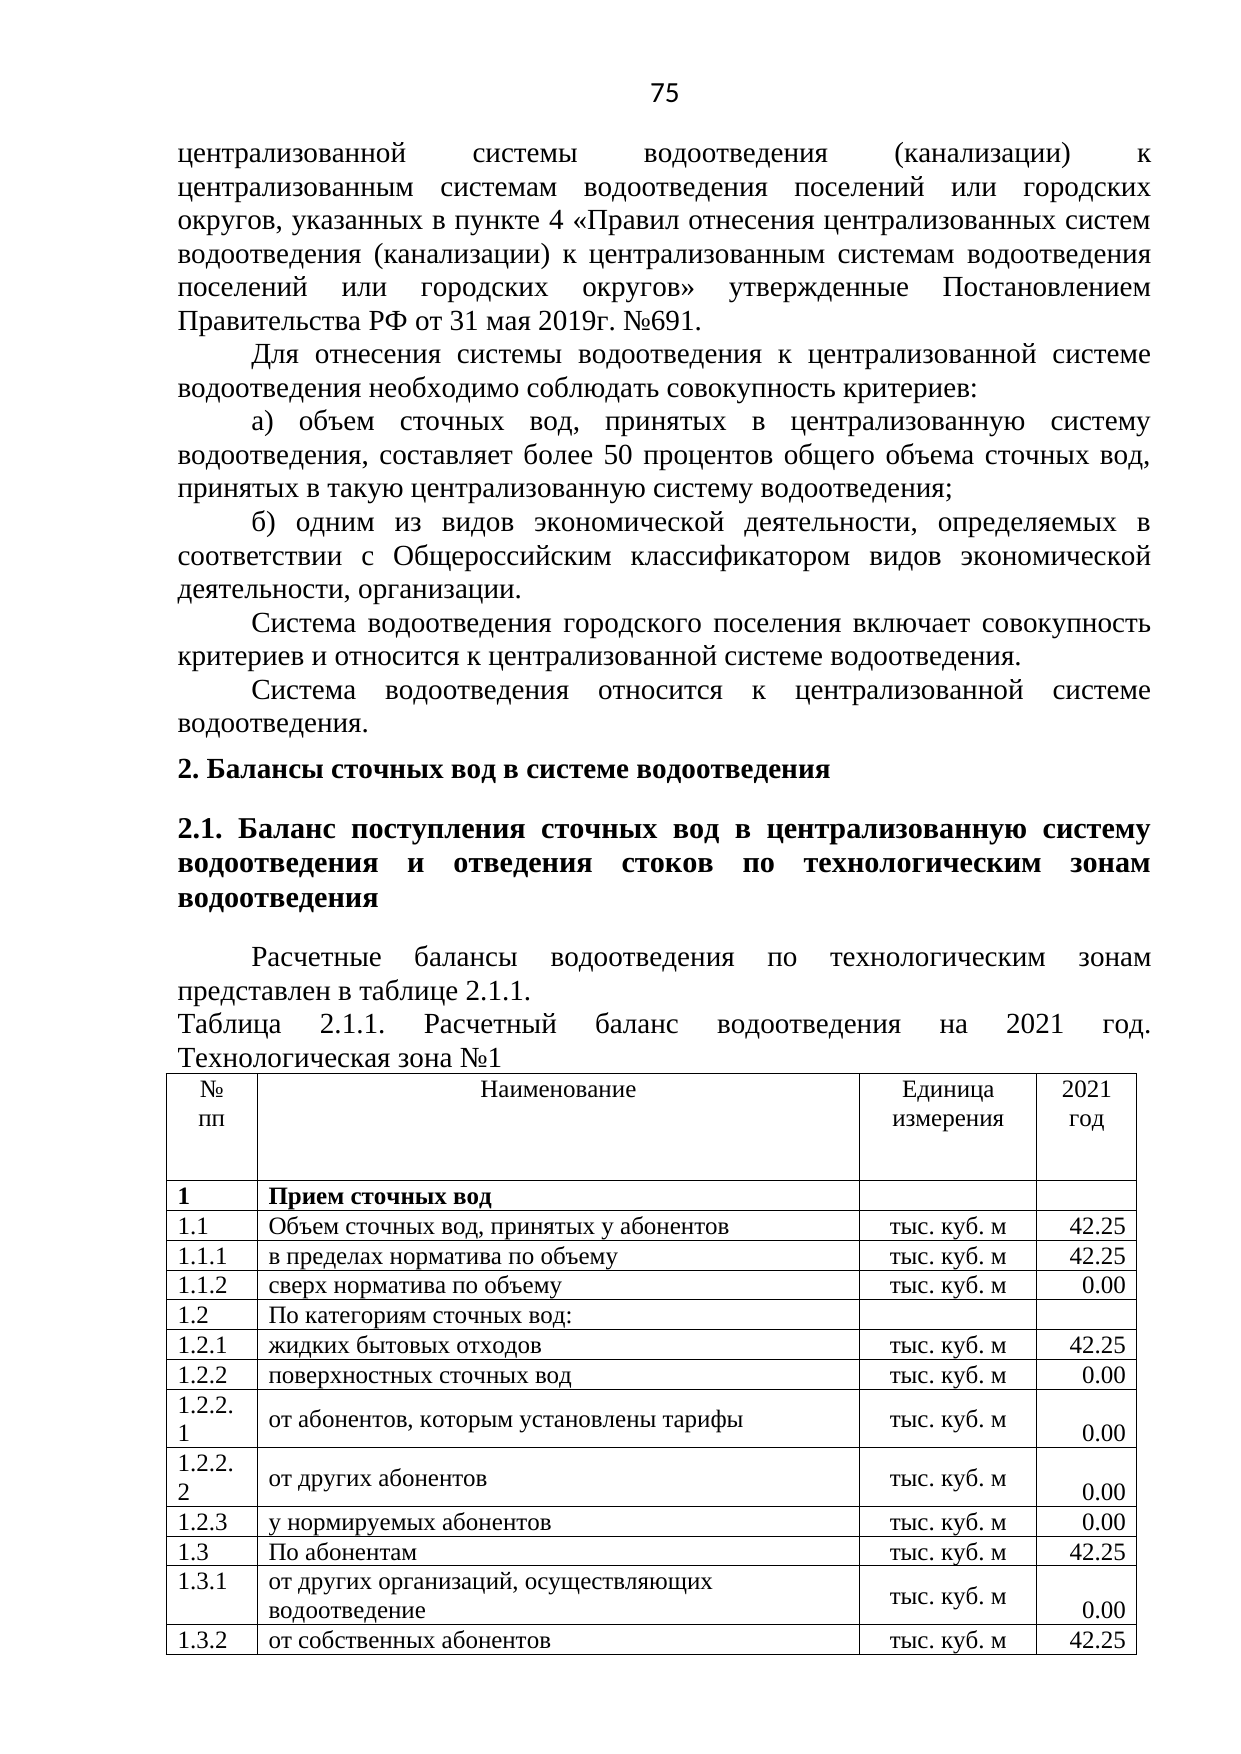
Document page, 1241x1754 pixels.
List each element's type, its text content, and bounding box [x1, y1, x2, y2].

list 2.1. Баланс поступления сточных вод в централизованную систему водоотведения и отведения стоков по технологическим зонам водоотведения [177, 810, 1152, 914]
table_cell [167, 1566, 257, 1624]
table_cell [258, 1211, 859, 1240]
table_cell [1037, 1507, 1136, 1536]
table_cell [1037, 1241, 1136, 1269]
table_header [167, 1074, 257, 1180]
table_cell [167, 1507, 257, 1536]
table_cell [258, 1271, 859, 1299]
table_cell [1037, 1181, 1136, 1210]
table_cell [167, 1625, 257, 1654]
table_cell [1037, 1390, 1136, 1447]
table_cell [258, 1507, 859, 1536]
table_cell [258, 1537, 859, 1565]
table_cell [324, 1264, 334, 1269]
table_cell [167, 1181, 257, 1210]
text Система водоотведения относится к централизованной системе водоотведения. [177, 672, 1152, 739]
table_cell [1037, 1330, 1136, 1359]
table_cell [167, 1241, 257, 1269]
text а) объем сточных вод, принятых в централизованную систему водоотведения, составляет более 50 процентов общего объема сточных вод, принятых в такую централизованную систему водоотведения; [177, 403, 1152, 504]
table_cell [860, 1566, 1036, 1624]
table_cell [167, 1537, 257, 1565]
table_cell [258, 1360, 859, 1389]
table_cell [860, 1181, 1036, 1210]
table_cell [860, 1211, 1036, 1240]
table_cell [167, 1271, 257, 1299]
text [177, 135, 1152, 336]
text Система водоотведения городского поселения включает совокупность критериев и относится к централизованной системе водоотведения. [177, 605, 1152, 672]
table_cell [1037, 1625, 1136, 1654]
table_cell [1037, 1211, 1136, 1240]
text Расчетные балансы водоотведения по технологическим зонам представлен в таблице 2.1.1. [177, 939, 1152, 1006]
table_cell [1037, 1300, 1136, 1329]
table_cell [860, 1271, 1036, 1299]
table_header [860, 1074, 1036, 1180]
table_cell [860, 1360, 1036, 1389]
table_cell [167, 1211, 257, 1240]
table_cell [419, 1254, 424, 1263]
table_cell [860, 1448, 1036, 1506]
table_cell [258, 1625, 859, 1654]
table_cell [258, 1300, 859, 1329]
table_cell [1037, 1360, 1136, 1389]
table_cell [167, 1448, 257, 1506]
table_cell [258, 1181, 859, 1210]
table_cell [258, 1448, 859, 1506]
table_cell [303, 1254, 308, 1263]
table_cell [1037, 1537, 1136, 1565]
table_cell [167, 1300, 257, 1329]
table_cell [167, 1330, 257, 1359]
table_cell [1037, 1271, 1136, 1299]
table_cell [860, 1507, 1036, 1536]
text Таблица 2.1.1. Расчетный баланс водоотведения на 2021 год. Технологическая зона №1 [177, 1006, 1152, 1073]
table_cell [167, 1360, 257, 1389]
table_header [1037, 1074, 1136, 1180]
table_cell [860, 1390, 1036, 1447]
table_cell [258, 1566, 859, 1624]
text б) одним из видов экономической деятельности, определяемых в соответствии с Общероссийским классификатором видов экономической деятельности, организации. [177, 504, 1152, 605]
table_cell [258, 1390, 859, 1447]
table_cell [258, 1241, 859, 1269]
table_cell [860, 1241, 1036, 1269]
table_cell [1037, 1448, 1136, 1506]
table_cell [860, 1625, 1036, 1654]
text Для отнесения системы водоотведения к централизованной системе водоотведения необходимо соблюдать совокупность критериев: [177, 336, 1152, 403]
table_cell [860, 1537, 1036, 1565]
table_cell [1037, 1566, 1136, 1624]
text 2. Балансы сточных вод в системе водоотведения [177, 751, 1152, 785]
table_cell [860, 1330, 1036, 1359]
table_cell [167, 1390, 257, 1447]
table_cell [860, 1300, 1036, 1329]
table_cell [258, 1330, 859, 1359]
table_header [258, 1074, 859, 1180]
